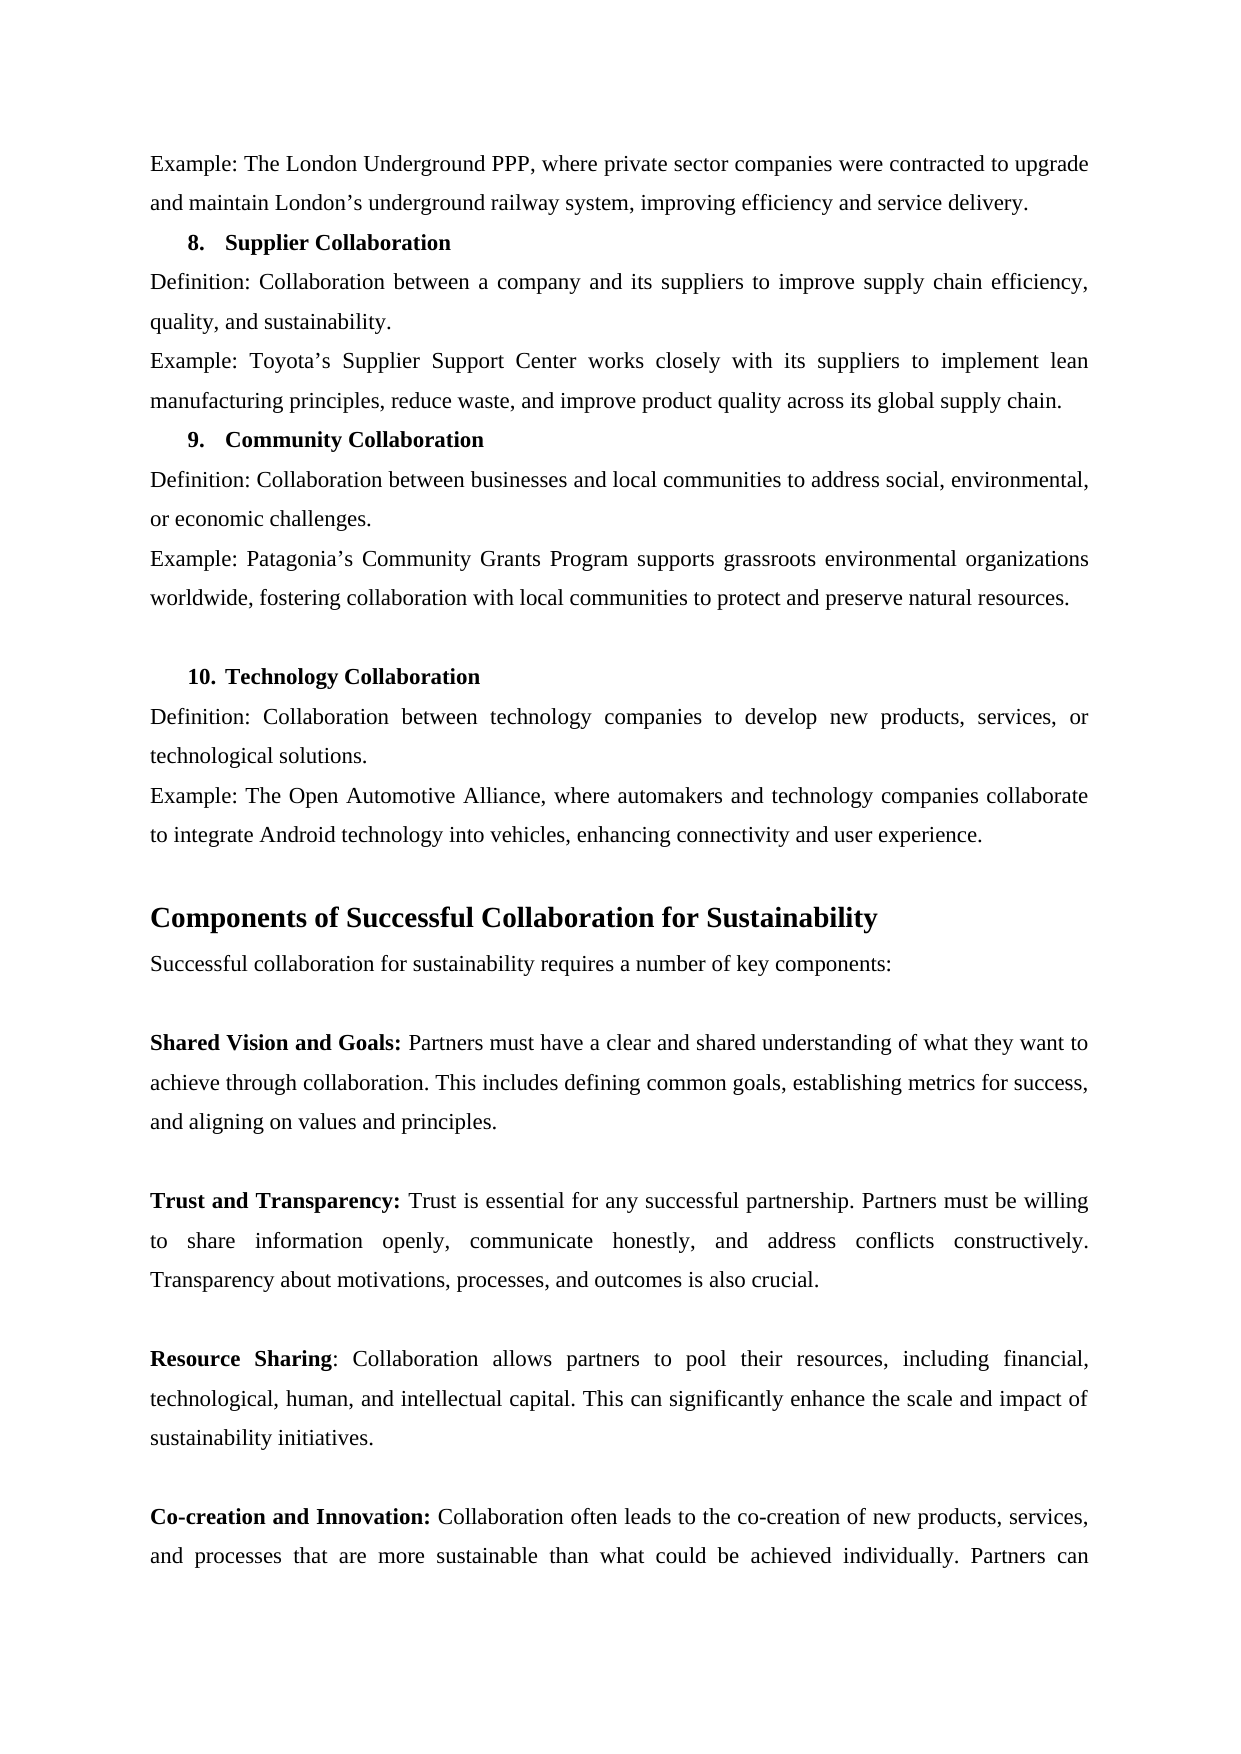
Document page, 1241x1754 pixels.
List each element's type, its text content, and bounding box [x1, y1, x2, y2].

text Definition: Collaboration between businesses and local communities to address social, environmental, or economic challenges. [150, 466, 1090, 532]
text Example: Toyota’s Supplier Support Center works closely with its suppliers to implement lean manufacturing principles, reduce waste, and improve product quality across its global supply chain. [150, 347, 1090, 413]
text Successful collaboration for sustainability requires a number of key components: [150, 950, 1090, 977]
text Resource Sharing: Collaboration allows partners to pool their resources, including financial, technological, human, and intellectual capital. This can significantly enhance the scale and impact of sustainability initiatives. [150, 1345, 1090, 1451]
text Example: Patagonia’s Community Grants Program supports grassroots environmental organizations worldwide, fostering collaboration with local communities to protect and preserve natural resources. [150, 545, 1090, 611]
text Components of Successful Collaboration for Sustainability [150, 900, 1090, 934]
text Definition: Collaboration between a company and its suppliers to improve supply chain efficiency, quality, and sustainability. [150, 268, 1090, 334]
text Definition: Collaboration between technology companies to develop new products, services, or technological solutions. [150, 703, 1090, 768]
text Example: The Open Automotive Alliance, where automakers and technology companies collaborate to integrate Android technology into vehicles, enhancing connectivity and user experience. [150, 782, 1090, 847]
list Supplier Collaboration [187, 229, 1090, 255]
text Example: The London Underground PPP, where private sector companies were contracted to upgrade and maintain London’s underground railway system, improving efficiency and service delivery. [150, 150, 1090, 216]
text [150, 1503, 1090, 1569]
list Technology Collaboration [187, 663, 1090, 689]
list Community Collaboration [187, 426, 1090, 453]
text Trust and Transparency: Trust is essential for any successful partnership. Partners must be willing to share information openly, communicate honestly, and address conflicts constructively. Transparency about motivations, processes, and outcomes is also crucial. [150, 1187, 1090, 1293]
text Shared Vision and Goals: Partners must have a clear and shared understanding of what they want to achieve through collaboration. This includes defining common goals, establishing metrics for success, and aligning on values and principles. [150, 1029, 1090, 1135]
